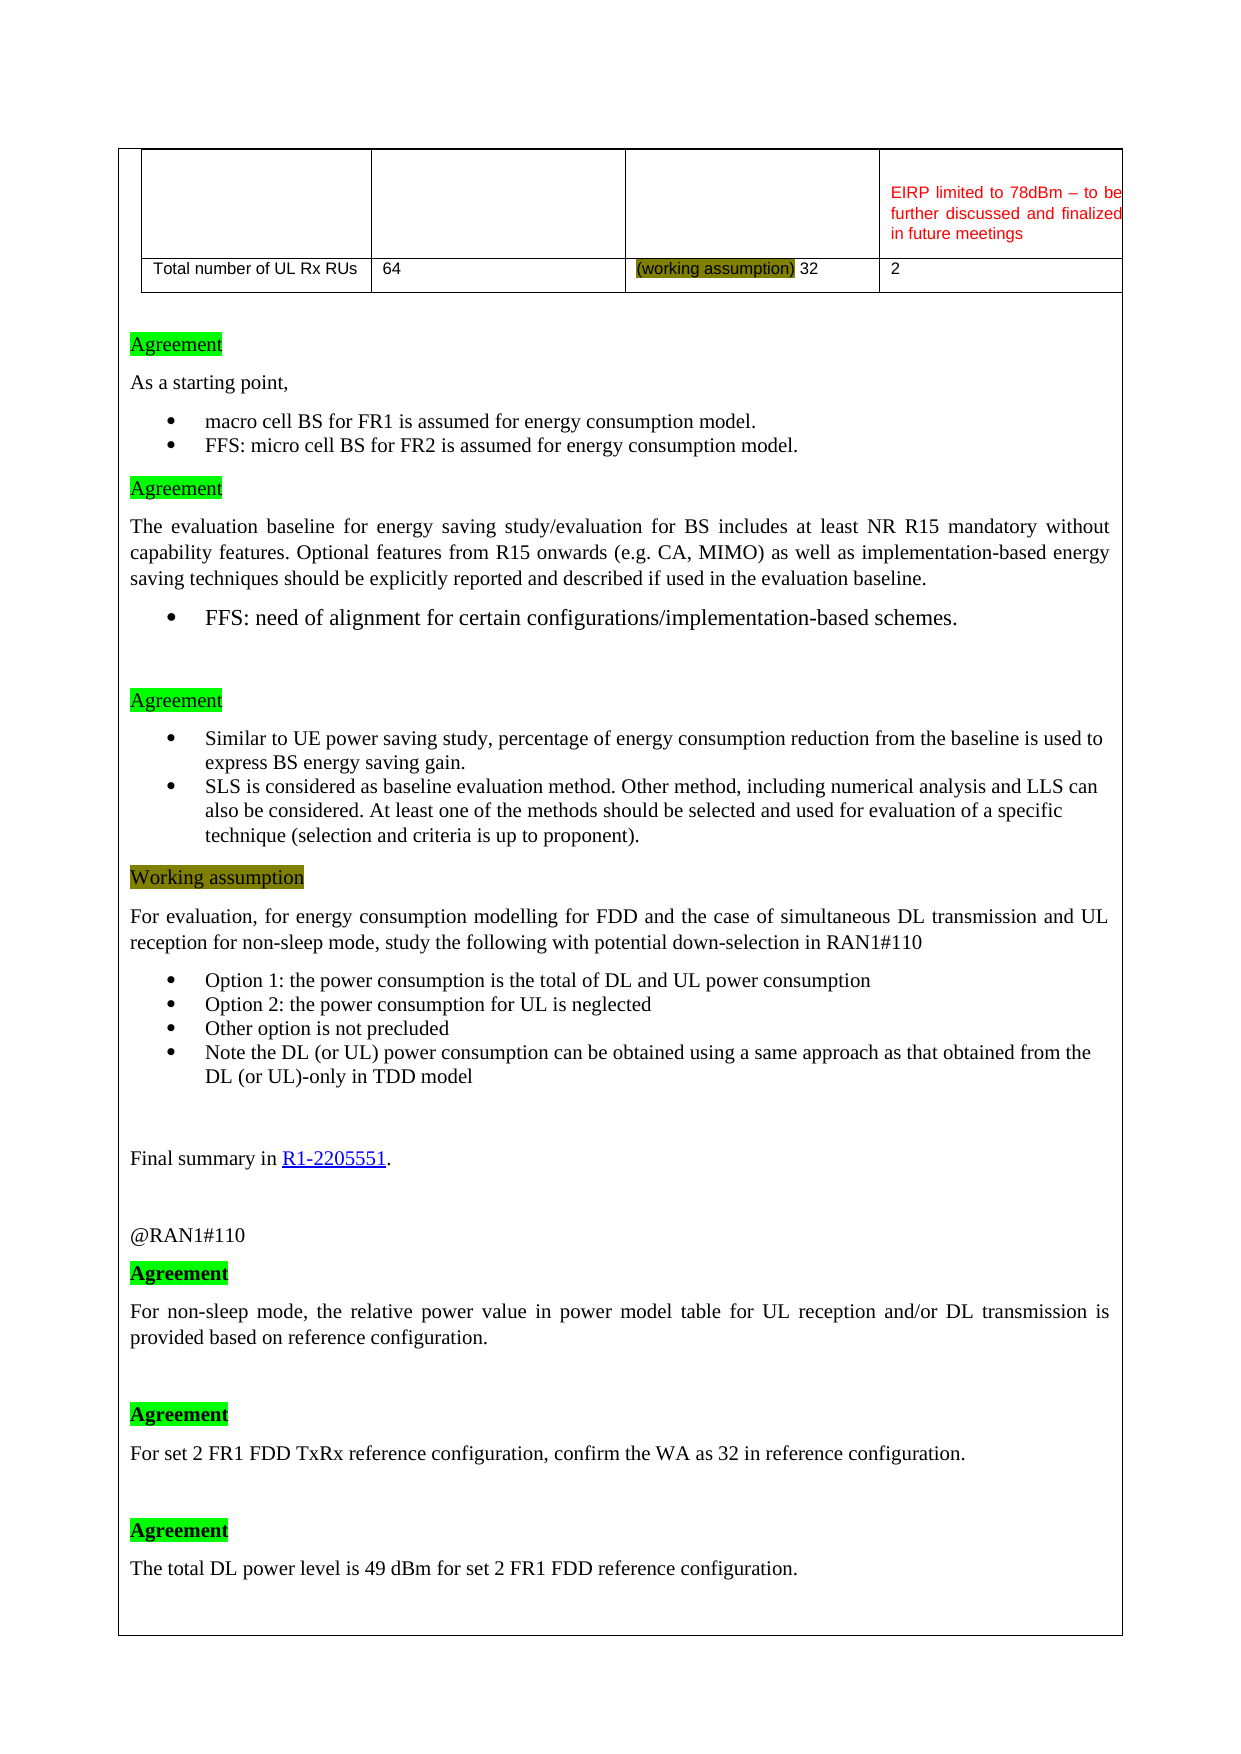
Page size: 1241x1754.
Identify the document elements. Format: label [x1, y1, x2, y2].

table_header [119, 149, 1122, 1635]
